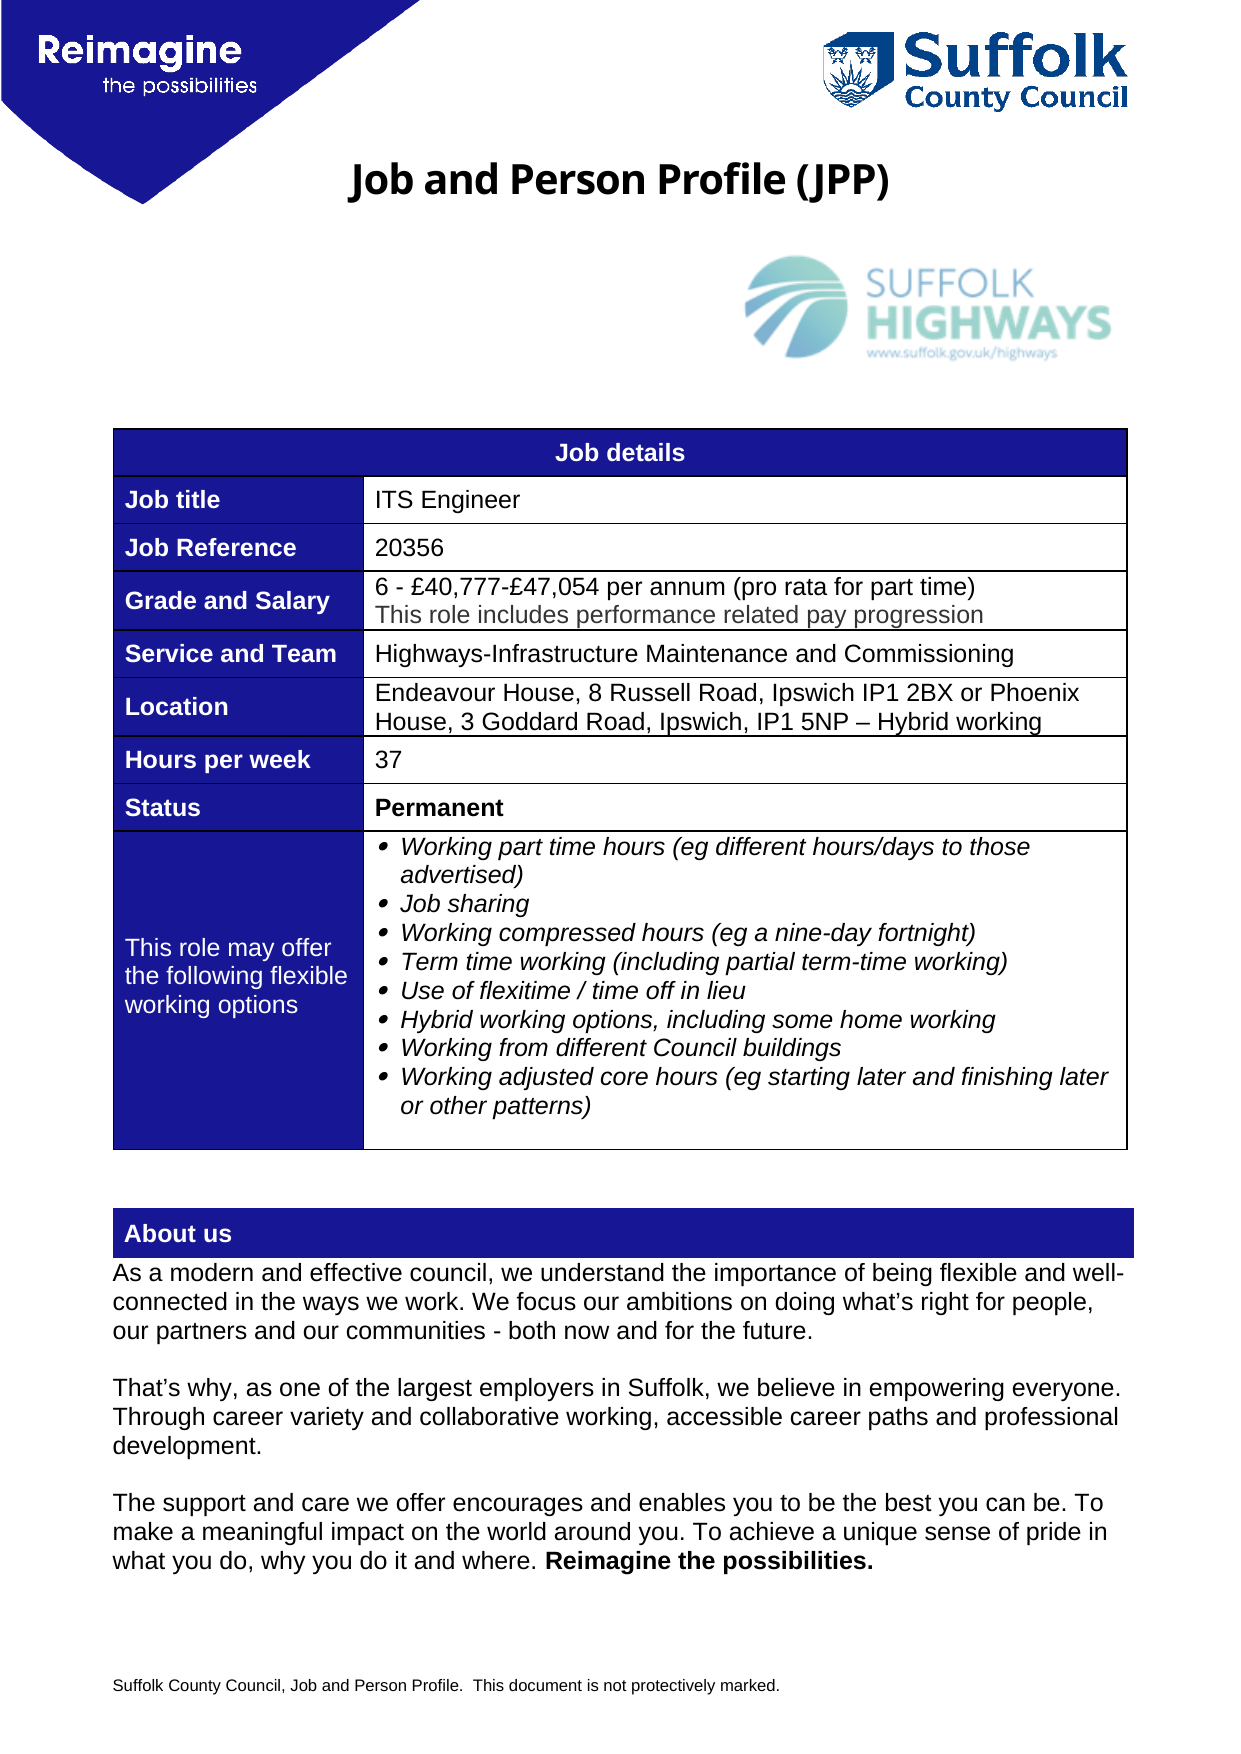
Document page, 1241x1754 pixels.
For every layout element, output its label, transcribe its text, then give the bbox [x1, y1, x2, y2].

table_cell Working part time hours (eg different hours/days to those advertised) Job sharing Working compressed hours (eg a nine-day fortnight) Term time working (including partial term-time working) Use of flexitime / time off in lieu Hybrid working options, including some home working Working from different Council buildings Working adjusted core hours (eg starting later and finishing later or other patterns) [364, 832, 1126, 1149]
table_cell Hours per week [114, 737, 363, 783]
table_cell Permanent [364, 784, 1126, 830]
table_header About us [113, 1208, 1134, 1258]
text As a modern and effective council, we understand the importance of being flexible and well-connected in the ways we work. We focus our ambitions on doing what’s right for people, our partners and our communities - both now and for the future. [112, 1258, 1128, 1345]
table_cell ITS Engineer [364, 477, 1126, 523]
table_cell 20356 [364, 524, 1126, 570]
picture [716, 235, 1128, 373]
table_cell Location [114, 678, 363, 735]
text The support and care we offer encourages and enables you to be the best you can be. To make a meaningful impact on the world around you. To achieve a unique sense of pride in what you do, why you do it and where. Reimagine the possibilities. [112, 1488, 1128, 1575]
table_cell This role may offer the following flexible working options [114, 832, 363, 1149]
table_cell Job Reference [114, 524, 363, 570]
picture [1, 0, 420, 206]
table_cell Endeavour House, 8 Russell Road, Ipswich IP1 2BX or Phoenix House, 3 Goddard Road, Ipswich, IP1 5NP – Hybrid working [364, 678, 1126, 735]
table_cell Job title [114, 477, 363, 523]
table_cell Service and Team [114, 631, 363, 676]
table_cell 37 [364, 737, 1126, 783]
table_header Job details [114, 430, 1126, 475]
table_cell Grade and Salary [114, 572, 363, 629]
table_cell Status [114, 784, 363, 830]
title Job and Person Profile (JPP) [112, 150, 1128, 207]
table_cell 6 - £40,777-£47,054 per annum (pro rata for part time) This role includes performance related pay progression [364, 572, 1126, 629]
picture [823, 32, 1128, 112]
text That’s why, as one of the largest employers in Suffolk, we believe in empowering everyone. Through career variety and collaborative working, accessible career paths and professional development. [112, 1373, 1128, 1460]
table_cell Highways-Infrastructure Maintenance and Commissioning [364, 631, 1126, 676]
